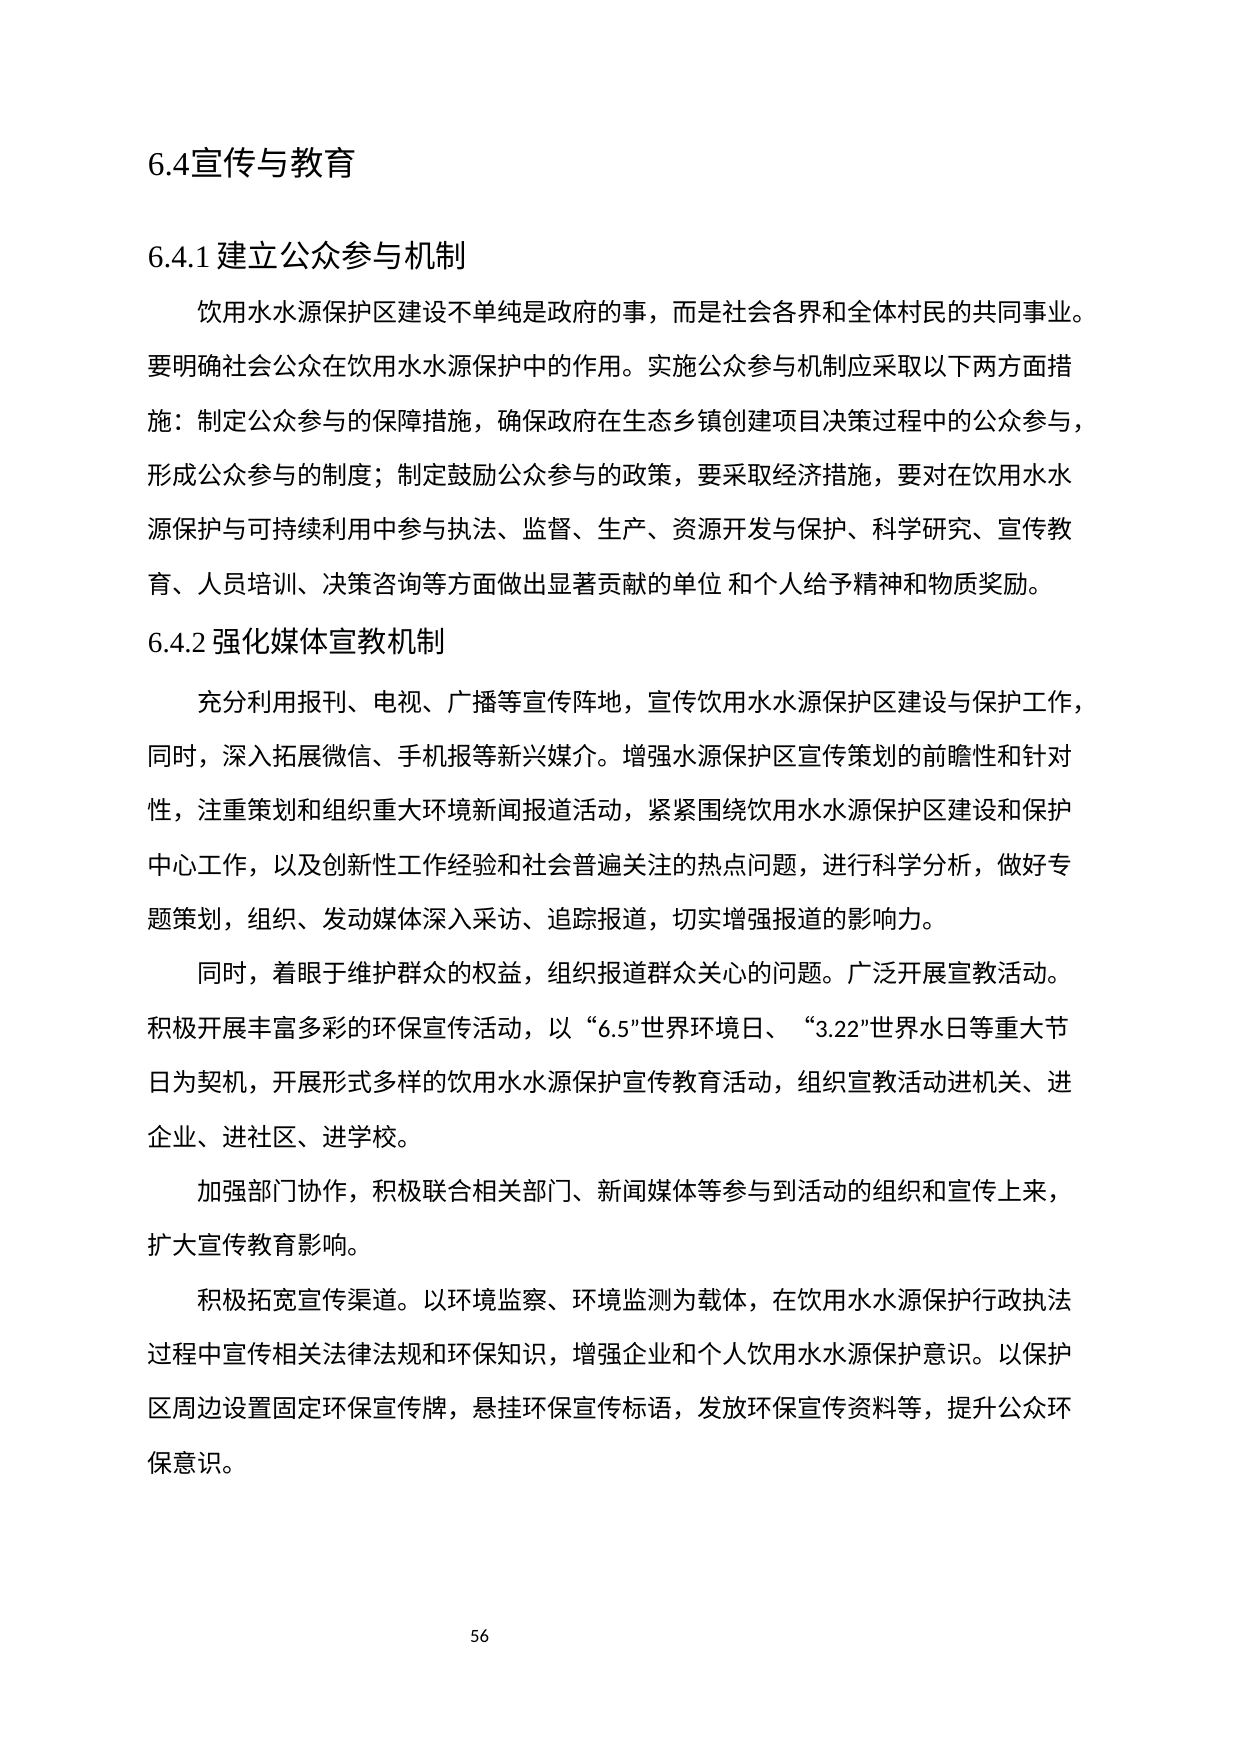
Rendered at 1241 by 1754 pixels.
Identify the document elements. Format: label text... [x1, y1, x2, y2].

text 饮用水水源保护区建设不单纯是政府的事，而是社会各界和全体村民的共同事业。要明确社会公众在饮用水水源保护中的作用。实施公众参与机制应采取以下两方面措施：制定公众参与的保障措施，确保政府在生态乡镇创建项目决策过程中的公众参与，形成公众参与的制度；制定鼓励公众参与的政策，要采取经济措施，要对在饮用水水源保护与可持续利用中参与执法、监督、生产、资源开发与保护、科学研究、宣传教育、人员培训、决策咨询等方面做出显著贡献的单位 和个人给予精神和物质奖励。 [148, 292, 1093, 600]
text 充分利用报刊、电视、广播等宣传阵地，宣传饮用水水源保护区建设与保护工作，同时，深入拓展微信、手机报等新兴媒介。增强水源保护区宣传策划的前瞻性和针对性，注重策划和组织重大环境新闻报道活动，紧紧围绕饮用水水源保护区建设和保护中心工作，以及创新性工作经验和社会普遍关注的热点问题，进行科学分析，做好专题策划，组织、发动媒体深入采访、追踪报道，切实增强报道的影响力。 [148, 682, 1093, 936]
text 积极拓宽宣传渠道。以环境监察、环境监测为载体，在饮用水水源保护行政执法过程中宣传相关法律法规和环保知识，增强企业和个人饮用水水源保护意识。以保护区周边设置固定环保宣传牌，悬挂环保宣传标语，发放环保宣传资料等，提升公众环保意识。 [148, 1280, 1093, 1479]
subtitle 6.4.1建立公众参与机制 [148, 234, 1093, 276]
text 加强部门协作，积极联合相关部门、新闻媒体等参与到活动的组织和宣传上来，扩大宣传教育影响。 [148, 1171, 1093, 1262]
subtitle 宣传与教育 [148, 128, 1093, 194]
text 6.4.2强化媒体宣教机制 [148, 618, 1093, 661]
text 同时，着眼于维护群众的权益，组织报道群众关心的问题。广泛开展宣教活动。积极开展丰富多彩的环保宣传活动，以“6.5”世界环境日、“3.22”世界水日等重大节日为契机，开展形式多样的饮用水水源保护宣传教育活动，组织宣教活动进机关、进企业、进社区、进学校。 [148, 954, 1093, 1153]
